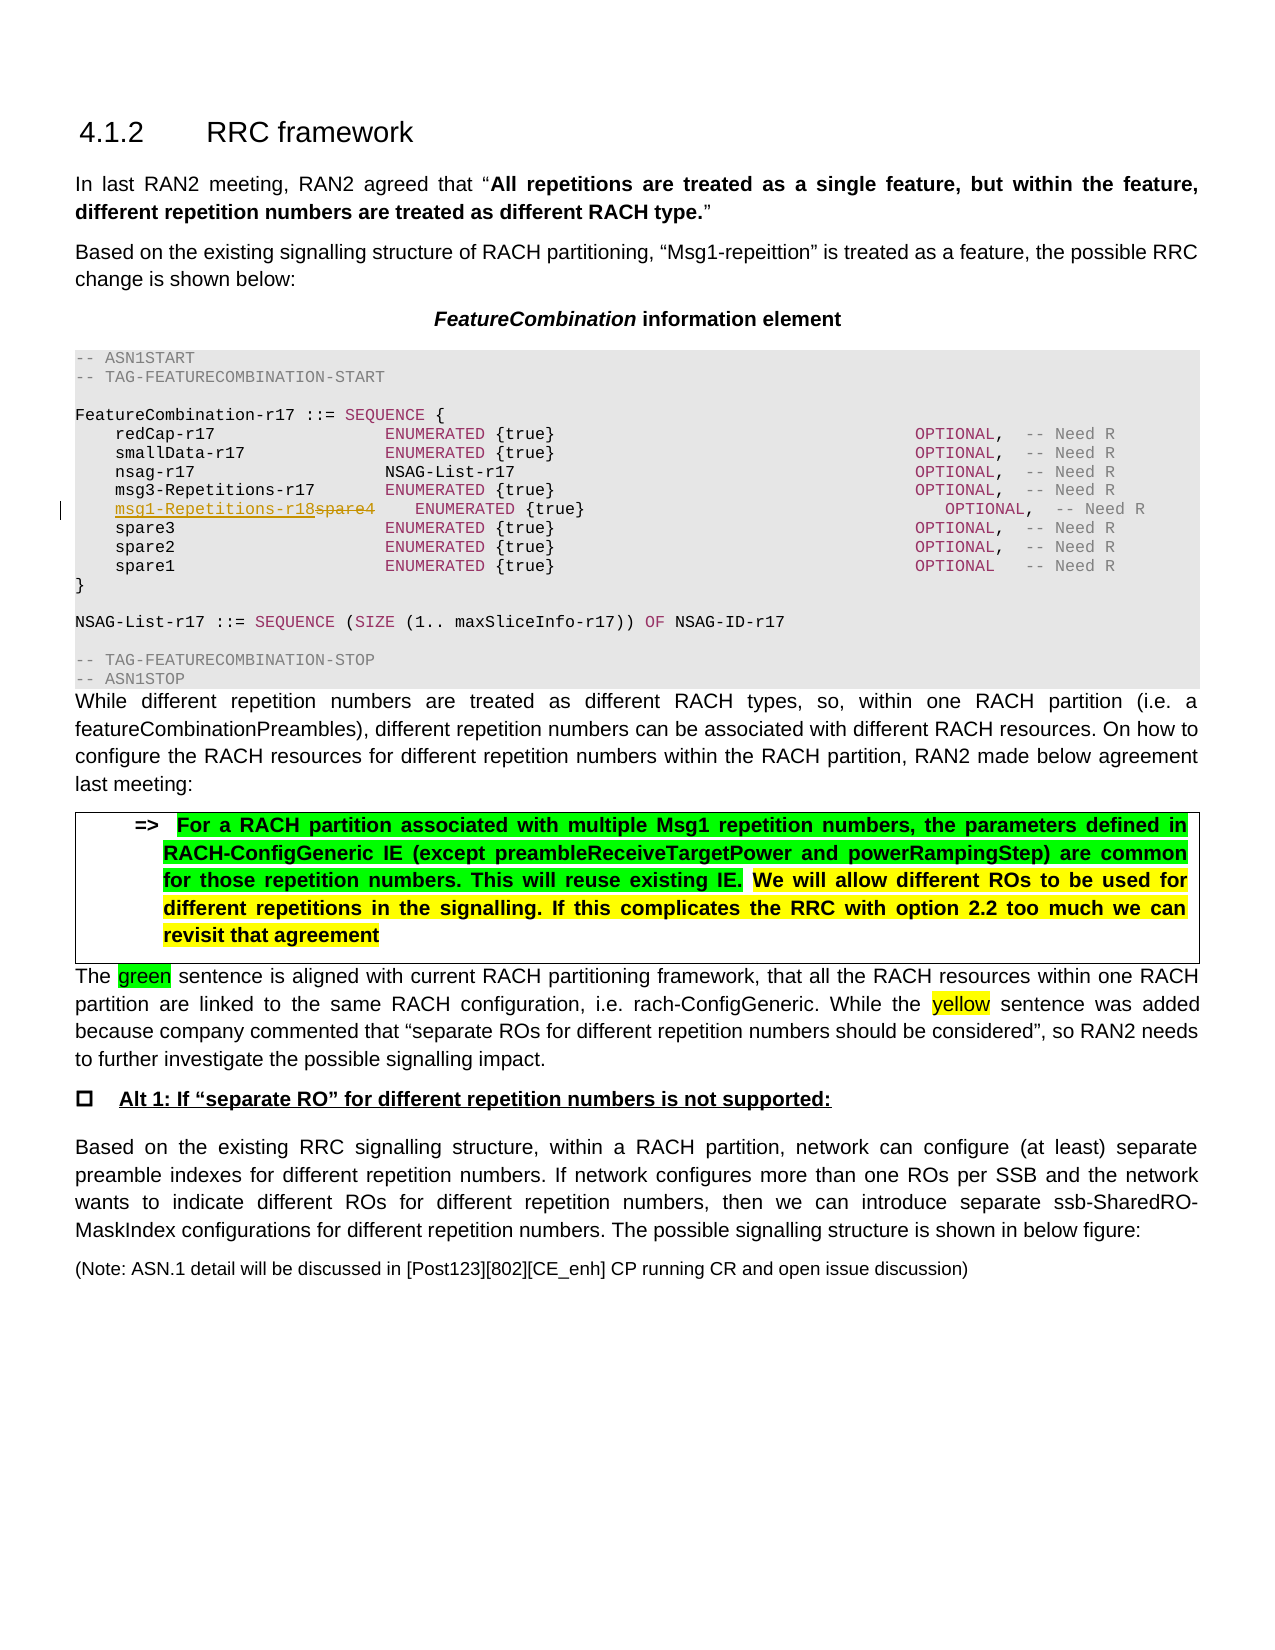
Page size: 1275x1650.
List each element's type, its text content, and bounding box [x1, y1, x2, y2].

text (Note: ASN.1 detail will be discussed in [Post123][802][CE_enh] CP running CR and open issue discussion) [75, 1257, 1200, 1279]
text redCap-r17 ENUMERATED {true} OPTIONAL, -- Need R [75, 425, 1200, 444]
text -- TAG-FEATURECOMBINATION-STOP [75, 652, 1200, 671]
text Based on the existing signalling structure of RACH partitioning, “Msg1-repeittion” is treated as a feature, the possible RRC change is shown below: [75, 240, 1200, 291]
text While different repetition numbers are treated as different RACH types, so, within one RACH partition (i.e. a featureCombinationPreambles), different repetition numbers can be associated with different RACH resources. On how to configure the RACH resources for different repetition numbers within the RACH partition, RAN2 made below agreement last meeting: [75, 689, 1200, 796]
text spare3 ENUMERATED {true} OPTIONAL, -- Need R [75, 520, 1200, 538]
text spare1 ENUMERATED {true} OPTIONAL -- Need R [75, 557, 1200, 576]
list Alt 1: If “separate RO” for different repetition numbers is not supported: [75, 1086, 1200, 1111]
table_header => For a RACH partition associated with multiple Msg1 repetition numbers, the parameters defined in RACH-ConfigGeneric IE (except preambleReceiveTargetPower and powerRampingStep) are common for those repetition numbers. This will reuse existing IE. We will allow different ROs to be used for different repetitions in the signalling. If this complicates the RRC with option 2.2 too much we can revisit that agreement [76, 813, 1199, 963]
text The green sentence is aligned with current RACH partitioning framework, that all the RACH resources within one RACH partition are linked to the same RACH configuration, i.e. rach-ConfigGeneric. While the yellow sentence was added because company commented that “separate ROs for different repetition numbers should be considered”, so RAN2 needs to further investigate the possible signalling impact. [75, 964, 1200, 1070]
text spare2 ENUMERATED {true} OPTIONAL, -- Need R [75, 538, 1200, 557]
text FeatureCombination information element [75, 307, 1200, 331]
text ENUMERATED {true} OPTIONAL, -- Need R [75, 501, 1200, 520]
text -- ASN1STOP [75, 671, 1200, 689]
text } [75, 576, 1200, 595]
text NSAG-List-r17 ::= SEQUENCE (SIZE (1.. maxSliceInfo-r17)) OF NSAG-ID-r17 [75, 614, 1200, 633]
text Based on the existing RRC signalling structure, within a RACH partition, network can configure (at least) separate preamble indexes for different repetition numbers. If network configures more than one ROs per SSB and the network wants to indicate different ROs for different repetition numbers, then we can introduce separate ssb-SharedRO-MaskIndex configurations for different repetition numbers. The possible signalling structure is shown in below figure: [75, 1135, 1200, 1241]
text msg3-Repetitions-r17 ENUMERATED {true} OPTIONAL, -- Need R [75, 482, 1200, 501]
text In last RAN2 meeting, RAN2 agreed that “All repetitions are treated as a single feature, but within the feature, different repetition numbers are treated as different RACH type.” [75, 172, 1200, 224]
subtitle RRC framework [168, 115, 1200, 148]
text nsag-r17 NSAG-List-r17 OPTIONAL, -- Need R [75, 463, 1200, 482]
text smallData-r17 ENUMERATED {true} OPTIONAL, -- Need R [75, 444, 1200, 463]
text -- TAG-FEATURECOMBINATION-START [75, 369, 1200, 388]
text FeatureCombination-r17 ::= SEQUENCE { [75, 407, 1200, 425]
text -- ASN1START [75, 350, 1200, 369]
